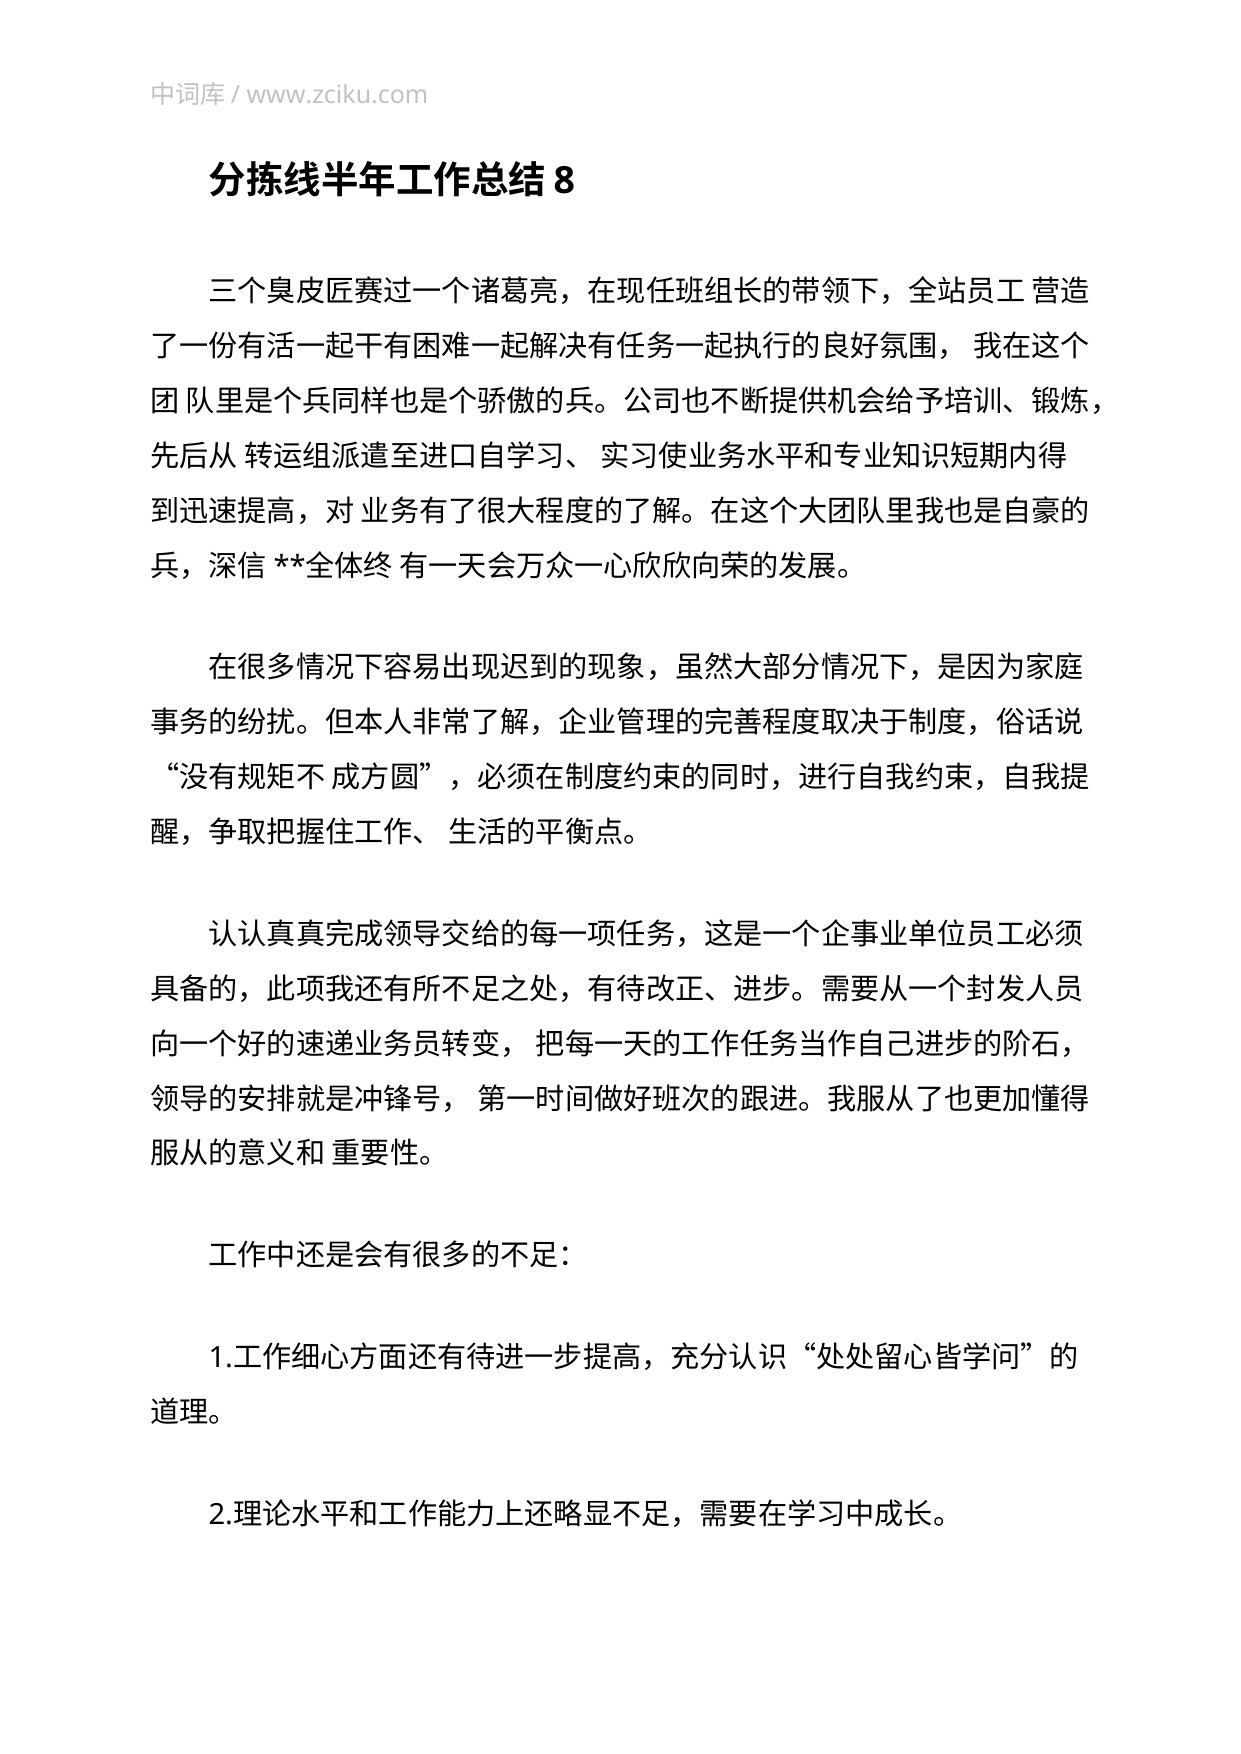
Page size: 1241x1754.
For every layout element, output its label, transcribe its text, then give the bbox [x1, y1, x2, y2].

text 认认真真完成领导交给的每一项任务，这是一个企事业单位员工必须具备的，此项我还有所不足之处，有待改正、进步。需要从一个封发人员向一个好的速递业务员转变， 把每一天的工作任务当作自己进步的阶石，领导的安排就是冲锋号， 第一时间做好班次的跟进。我服从了也更加懂得服从的意义和 重要性。 [150, 911, 1090, 1172]
text 三个臭皮匠赛过一个诸葛亮，在现任班组长的带领下，全站员工 营造了一份有活一起干有困难一起解决有任务一起执行的良好氛围， 我在这个团 队里是个兵同样也是个骄傲的兵。公司也不断提供机会给予培训、锻炼，先后从 转运组派遣至进口自学习、 实习使业务水平和专业知识短期内得到迅速提高，对 业务有了很大程度的了解。在这个大团队里我也是自豪的兵，深信 **全体终 有一天会万众一心欣欣向荣的发展。 [150, 268, 1090, 584]
text 1.工作细心方面还有待进一步提高，充分认识“处处留心皆学问”的道理。 [150, 1334, 1090, 1431]
text 分拣线半年工作总结8 [150, 150, 1090, 204]
text 2.理论水平和工作能力上还略显不足，需要在学习中成长。 [150, 1490, 1090, 1533]
text 在很多情况下容易出现迟到的现象，虽然大部分情况下，是因为家庭事务的纷扰。但本人非常了解，企业管理的完善程度取决于制度，俗话说“没有规矩不 成方圆”，必须在制度约束的同时，进行自我约束，自我提醒，争取把握住工作、 生活的平衡点。 [150, 644, 1090, 851]
text 工作中还是会有很多的不足： [150, 1232, 1090, 1274]
